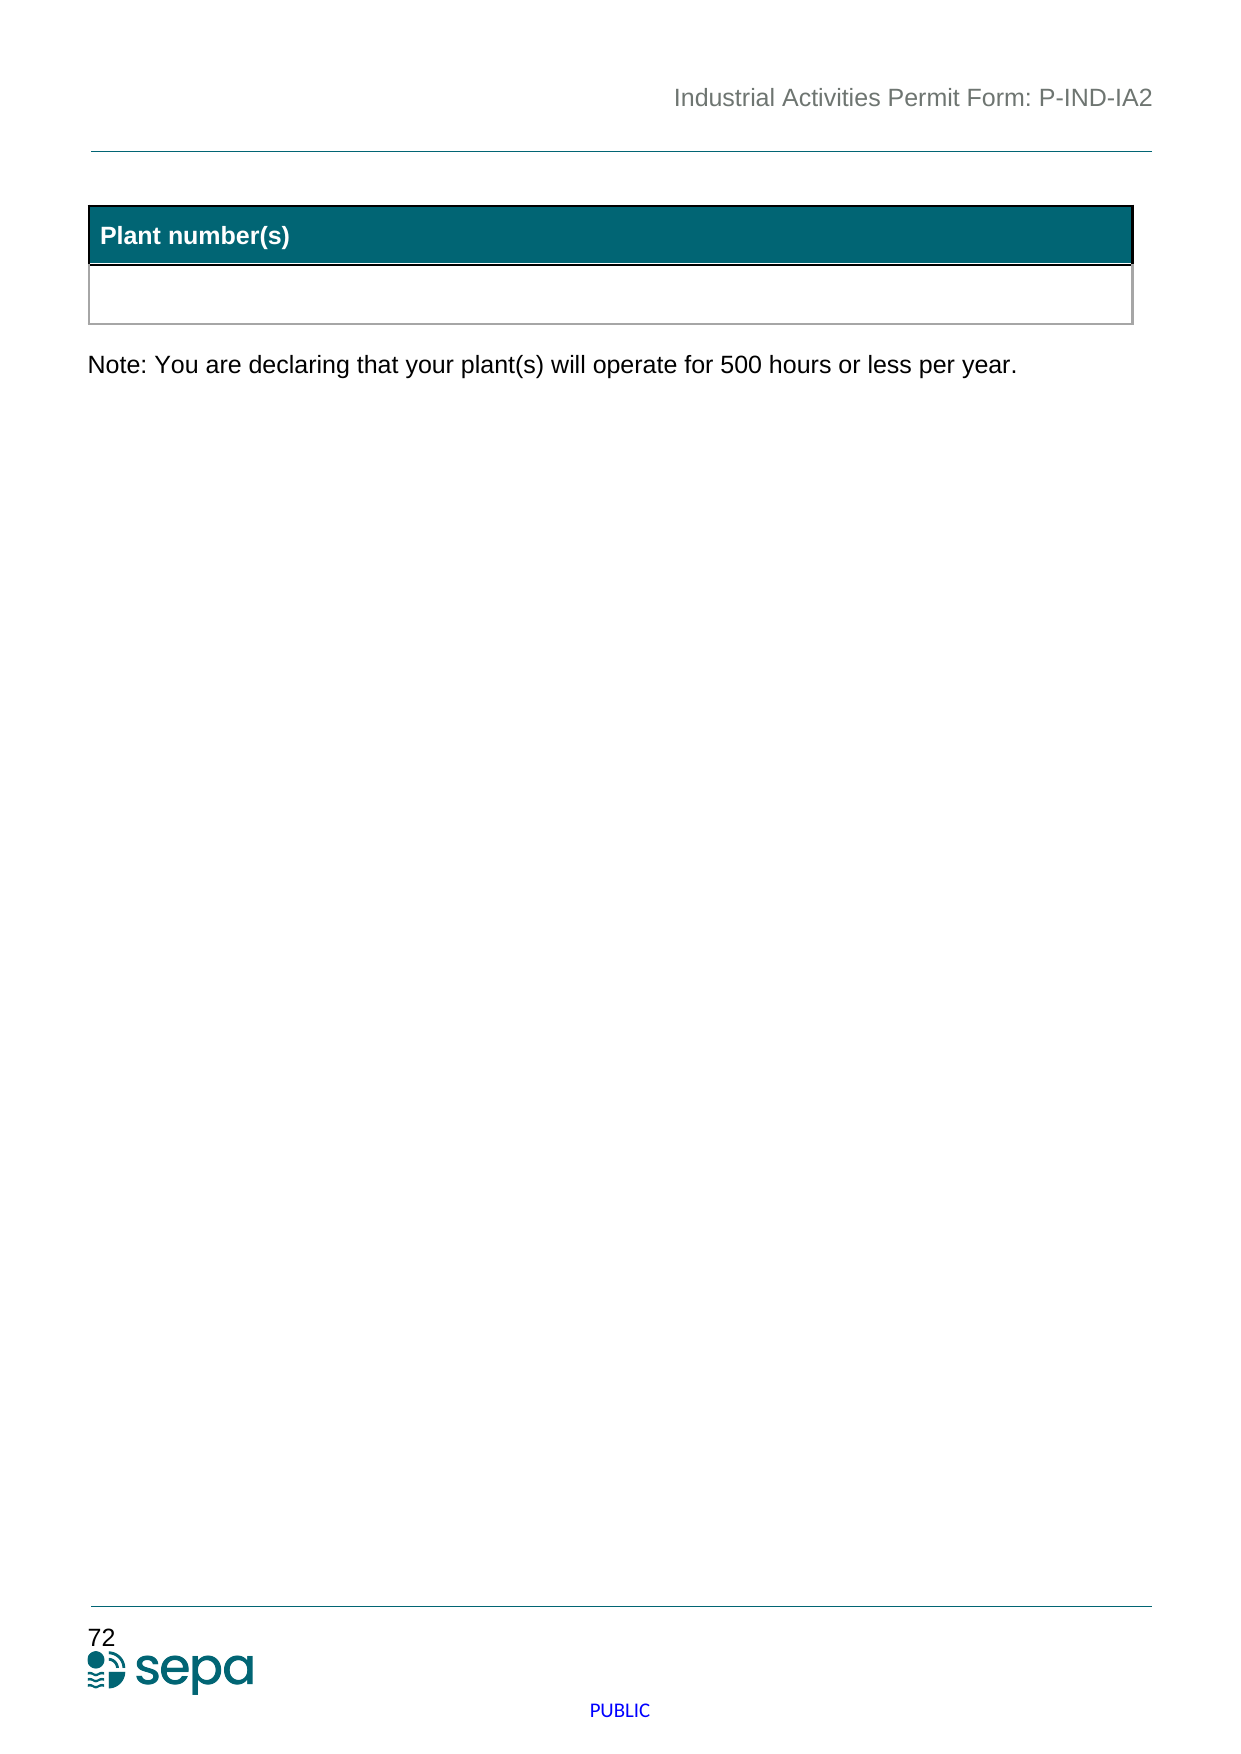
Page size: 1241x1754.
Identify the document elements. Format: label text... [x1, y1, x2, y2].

table_header Plant number(s) [90, 207, 1131, 263]
text Note: You are declaring that your plant(s) will operate for 500 hours or less per year. [87, 350, 1153, 378]
table_cell [90, 266, 1131, 323]
picture [87, 1651, 253, 1695]
